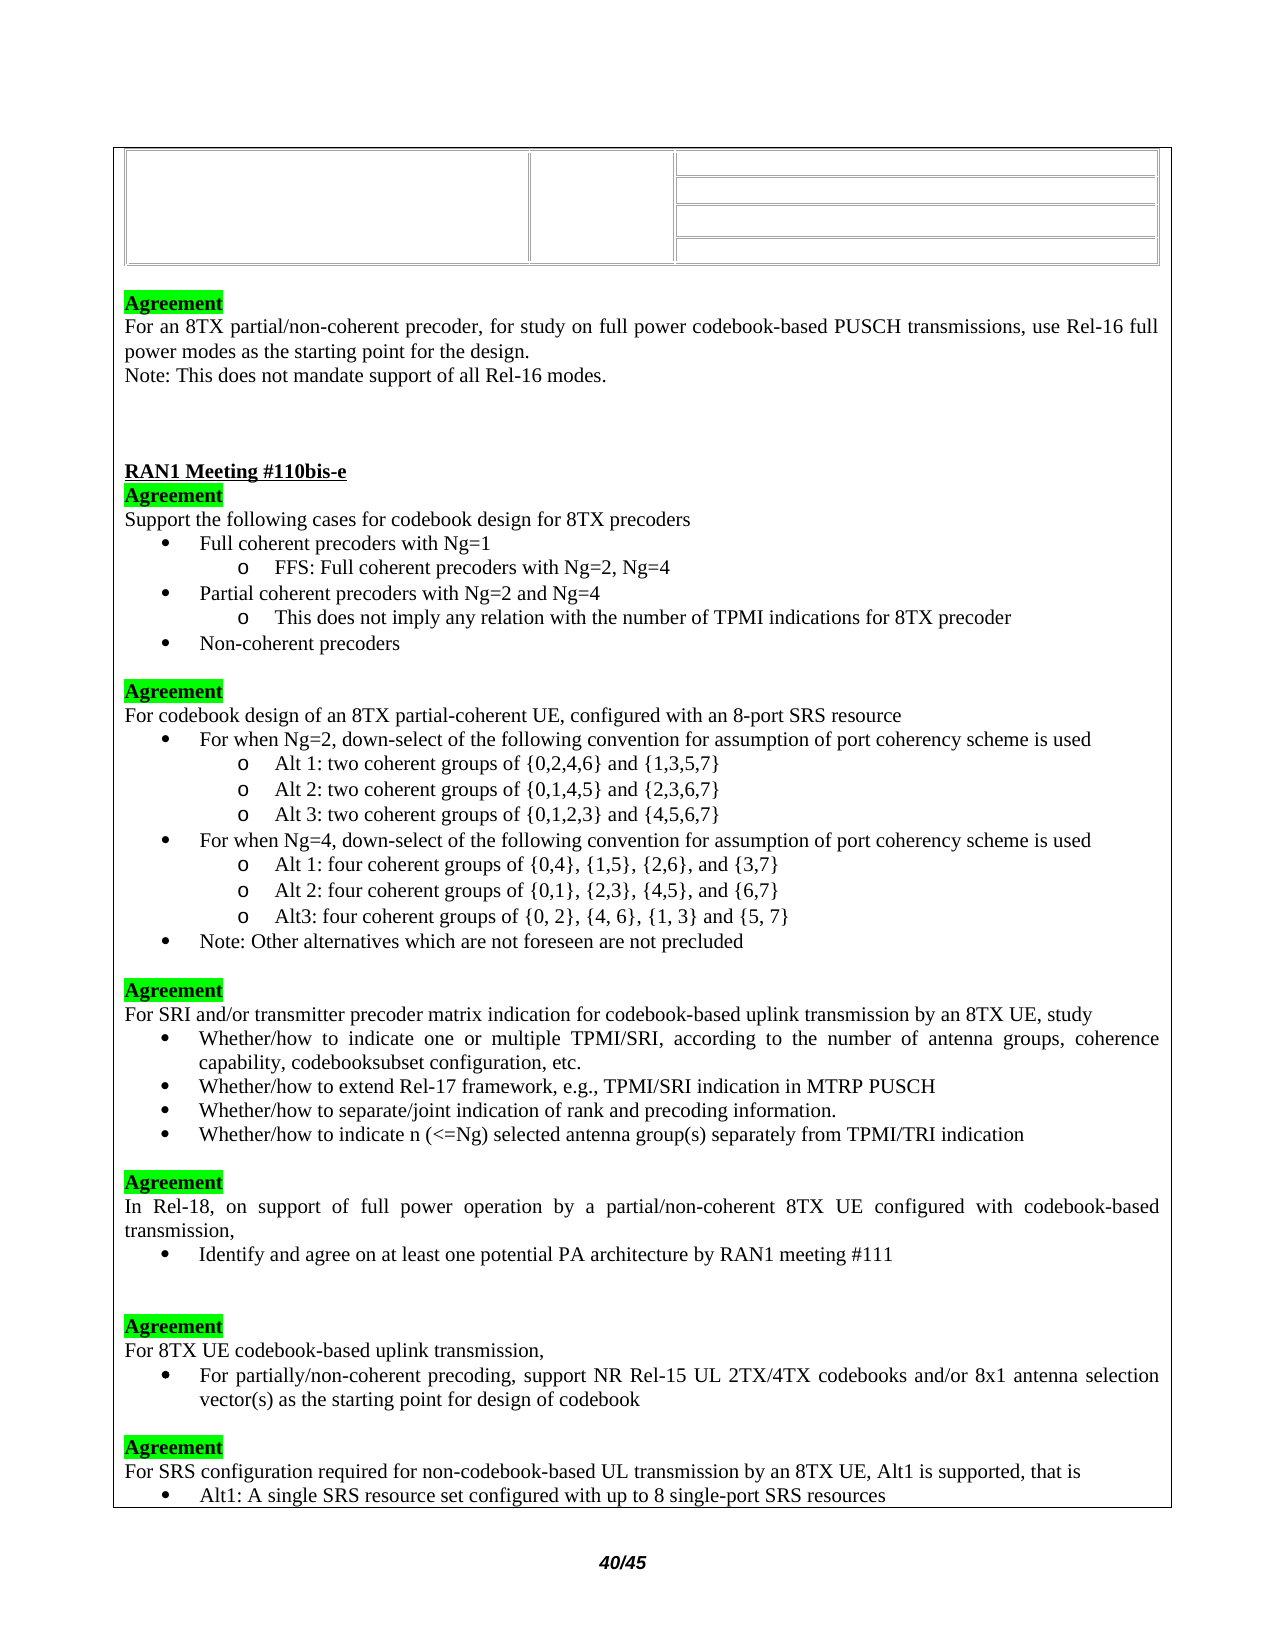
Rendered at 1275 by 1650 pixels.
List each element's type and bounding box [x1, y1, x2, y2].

table_header [114, 148, 1171, 1507]
